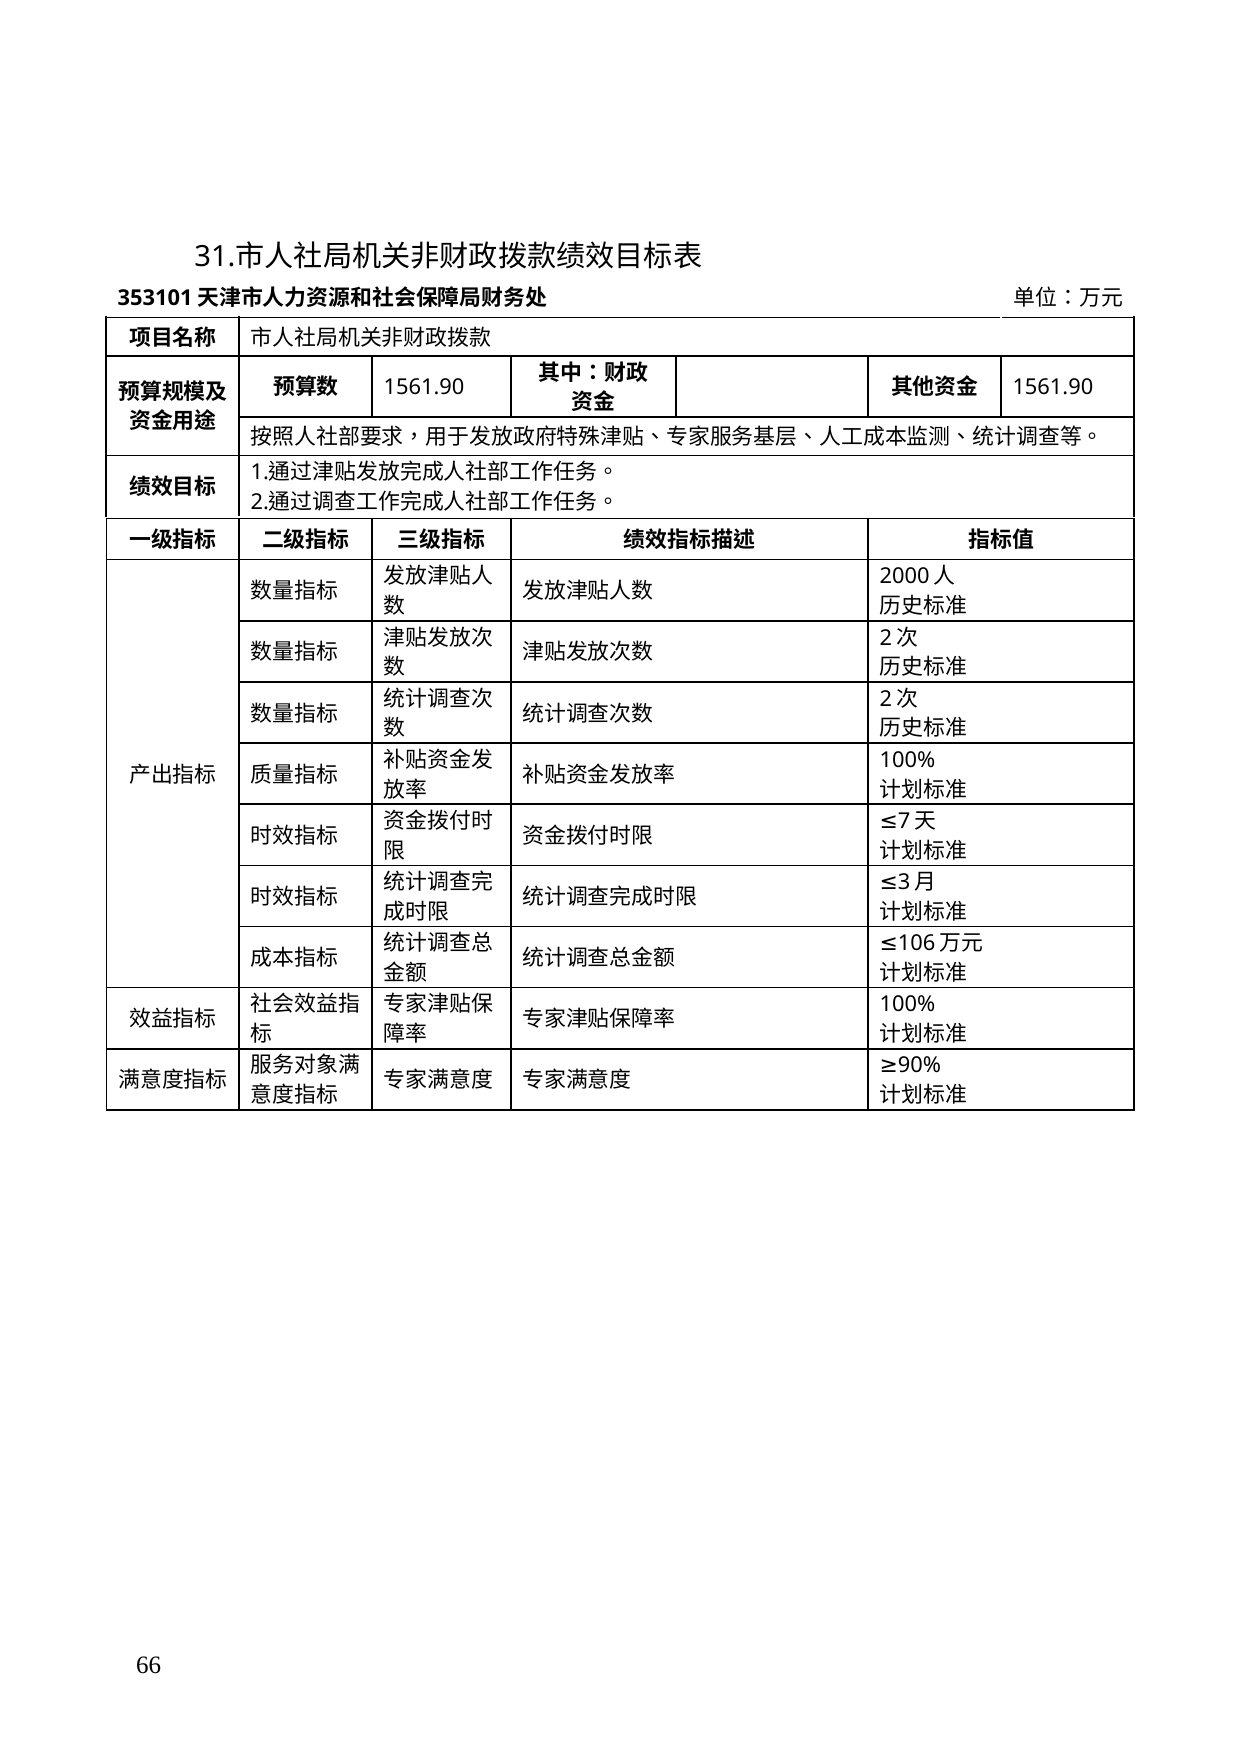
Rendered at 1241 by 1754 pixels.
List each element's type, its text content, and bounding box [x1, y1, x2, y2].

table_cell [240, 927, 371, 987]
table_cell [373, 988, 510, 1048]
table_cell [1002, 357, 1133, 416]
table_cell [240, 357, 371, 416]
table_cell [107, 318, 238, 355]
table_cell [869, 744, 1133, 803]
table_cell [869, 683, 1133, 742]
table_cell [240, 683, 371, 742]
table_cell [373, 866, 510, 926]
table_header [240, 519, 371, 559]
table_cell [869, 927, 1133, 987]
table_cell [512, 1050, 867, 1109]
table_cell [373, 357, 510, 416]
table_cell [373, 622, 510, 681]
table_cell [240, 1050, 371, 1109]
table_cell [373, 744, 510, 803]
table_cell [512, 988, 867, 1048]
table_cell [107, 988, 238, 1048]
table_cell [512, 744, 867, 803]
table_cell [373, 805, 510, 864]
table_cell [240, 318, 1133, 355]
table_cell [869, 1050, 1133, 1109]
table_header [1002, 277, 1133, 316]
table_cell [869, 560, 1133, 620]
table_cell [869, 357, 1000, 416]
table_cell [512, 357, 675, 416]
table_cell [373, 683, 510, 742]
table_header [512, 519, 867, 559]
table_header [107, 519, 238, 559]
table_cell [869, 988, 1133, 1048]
text 31.市人社局机关非财政拨款绩效目标表 [136, 235, 1104, 275]
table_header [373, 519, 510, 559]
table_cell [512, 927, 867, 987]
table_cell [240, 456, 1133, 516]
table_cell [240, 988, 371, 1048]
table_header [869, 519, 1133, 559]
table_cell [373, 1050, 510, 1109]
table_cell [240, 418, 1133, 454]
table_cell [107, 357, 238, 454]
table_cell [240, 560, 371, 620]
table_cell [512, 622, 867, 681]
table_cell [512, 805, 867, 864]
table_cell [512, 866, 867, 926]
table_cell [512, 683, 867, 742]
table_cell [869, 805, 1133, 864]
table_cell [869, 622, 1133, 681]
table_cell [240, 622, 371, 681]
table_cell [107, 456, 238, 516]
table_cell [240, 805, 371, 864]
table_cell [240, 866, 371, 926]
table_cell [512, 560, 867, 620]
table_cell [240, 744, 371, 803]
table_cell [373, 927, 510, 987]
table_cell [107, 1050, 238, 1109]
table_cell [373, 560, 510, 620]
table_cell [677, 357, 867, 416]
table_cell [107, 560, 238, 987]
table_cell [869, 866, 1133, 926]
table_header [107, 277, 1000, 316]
